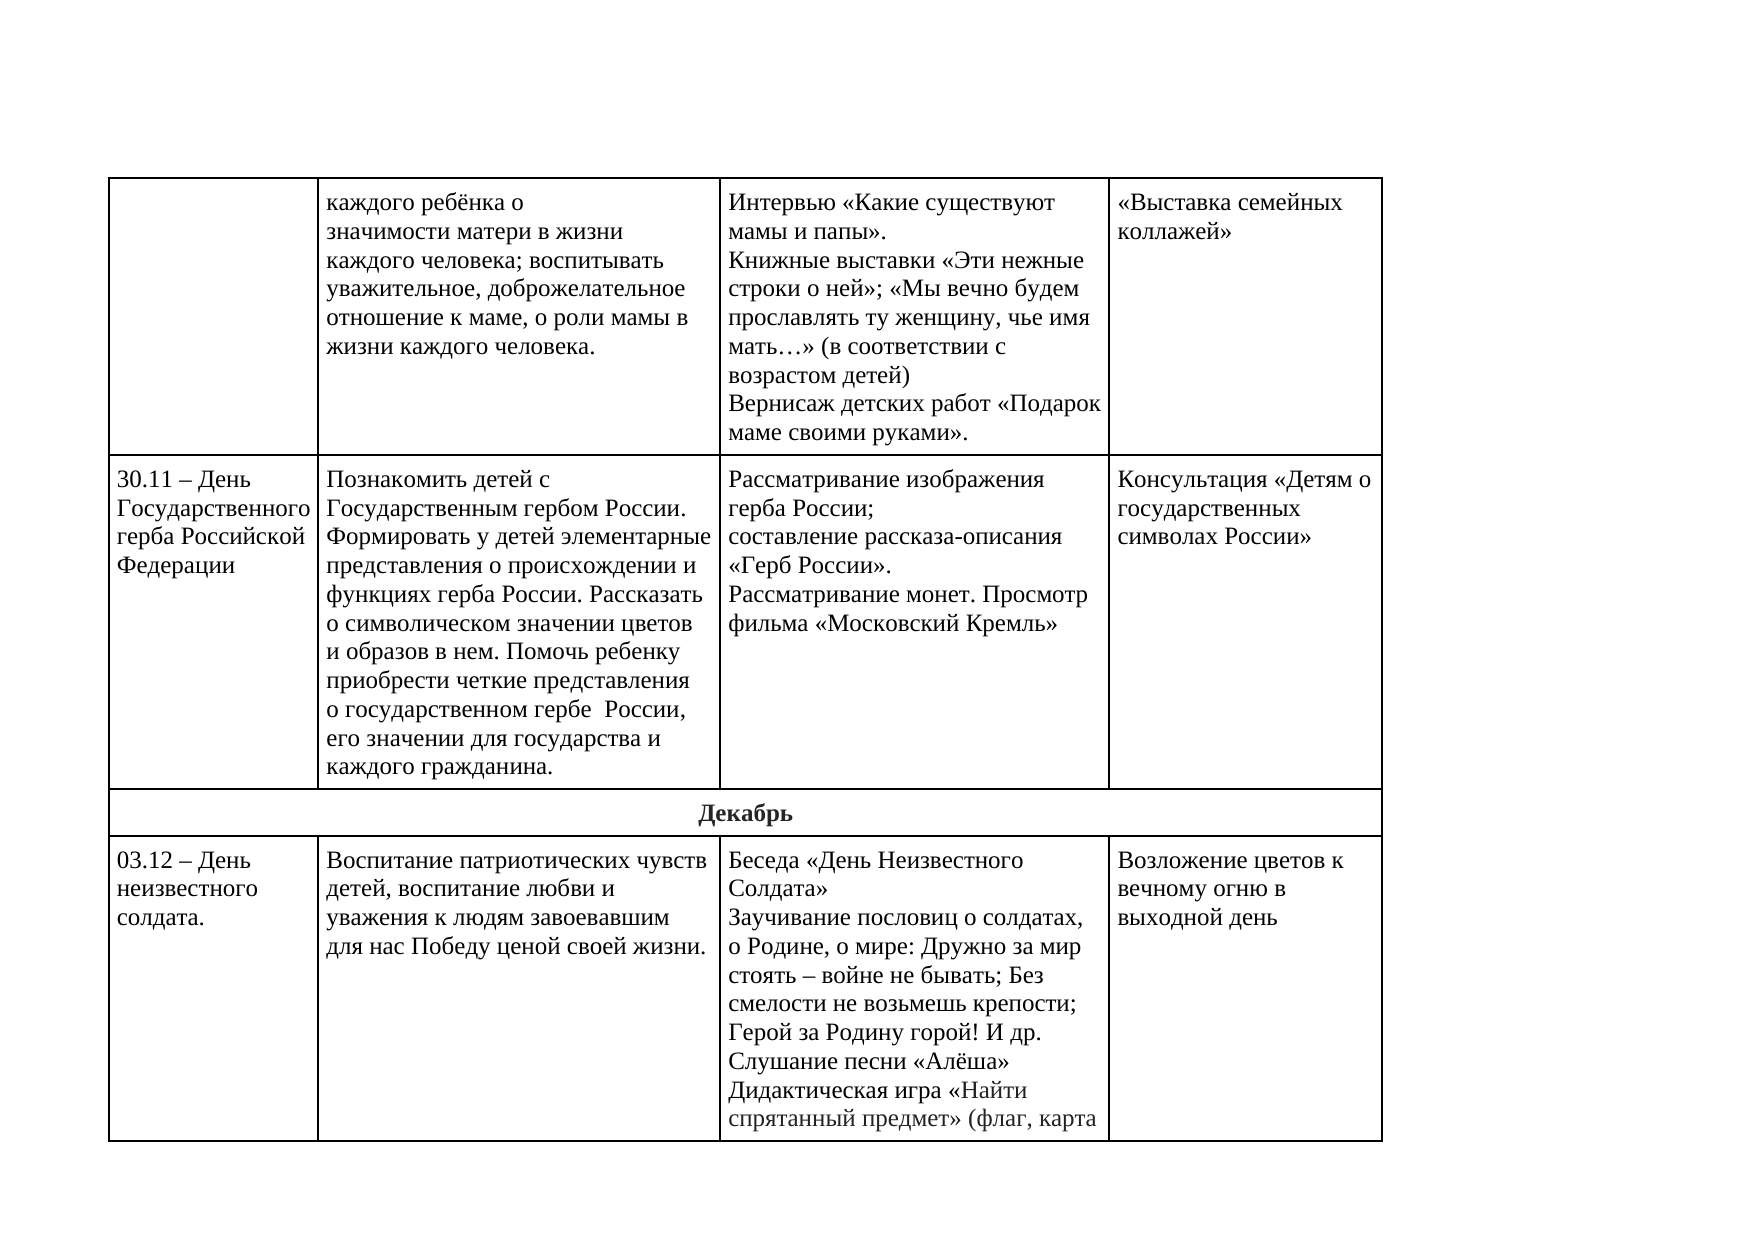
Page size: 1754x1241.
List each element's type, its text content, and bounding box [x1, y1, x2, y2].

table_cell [110, 179, 317, 454]
table_cell Познакомить детей с Государственным гербом России. Формировать у детей элементарные представления о происхождении и функциях герба России. Рассказать о символическом значении цветов и образов в нем. Помочь ребенку приобрести четкие представления о государственном гербе России, его значении для государства и каждого гражданина. [319, 456, 719, 788]
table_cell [319, 179, 719, 454]
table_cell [1110, 837, 1381, 1140]
table_cell Декабрь [110, 790, 1381, 835]
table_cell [721, 179, 1108, 454]
table_cell Консультация «Детям о государственных символах России» [1110, 456, 1381, 788]
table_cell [319, 837, 719, 1140]
table_cell 30.11 – День Государственного герба Российской Федерации [110, 456, 317, 788]
table_cell Рассматривание изображения герба России; составление рассказа-описания «Герб России». Рассматривание монет. Просмотр фильма «Московский Кремль» [721, 456, 1108, 788]
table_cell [110, 837, 317, 1140]
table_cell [721, 837, 1108, 1140]
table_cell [1110, 179, 1381, 454]
